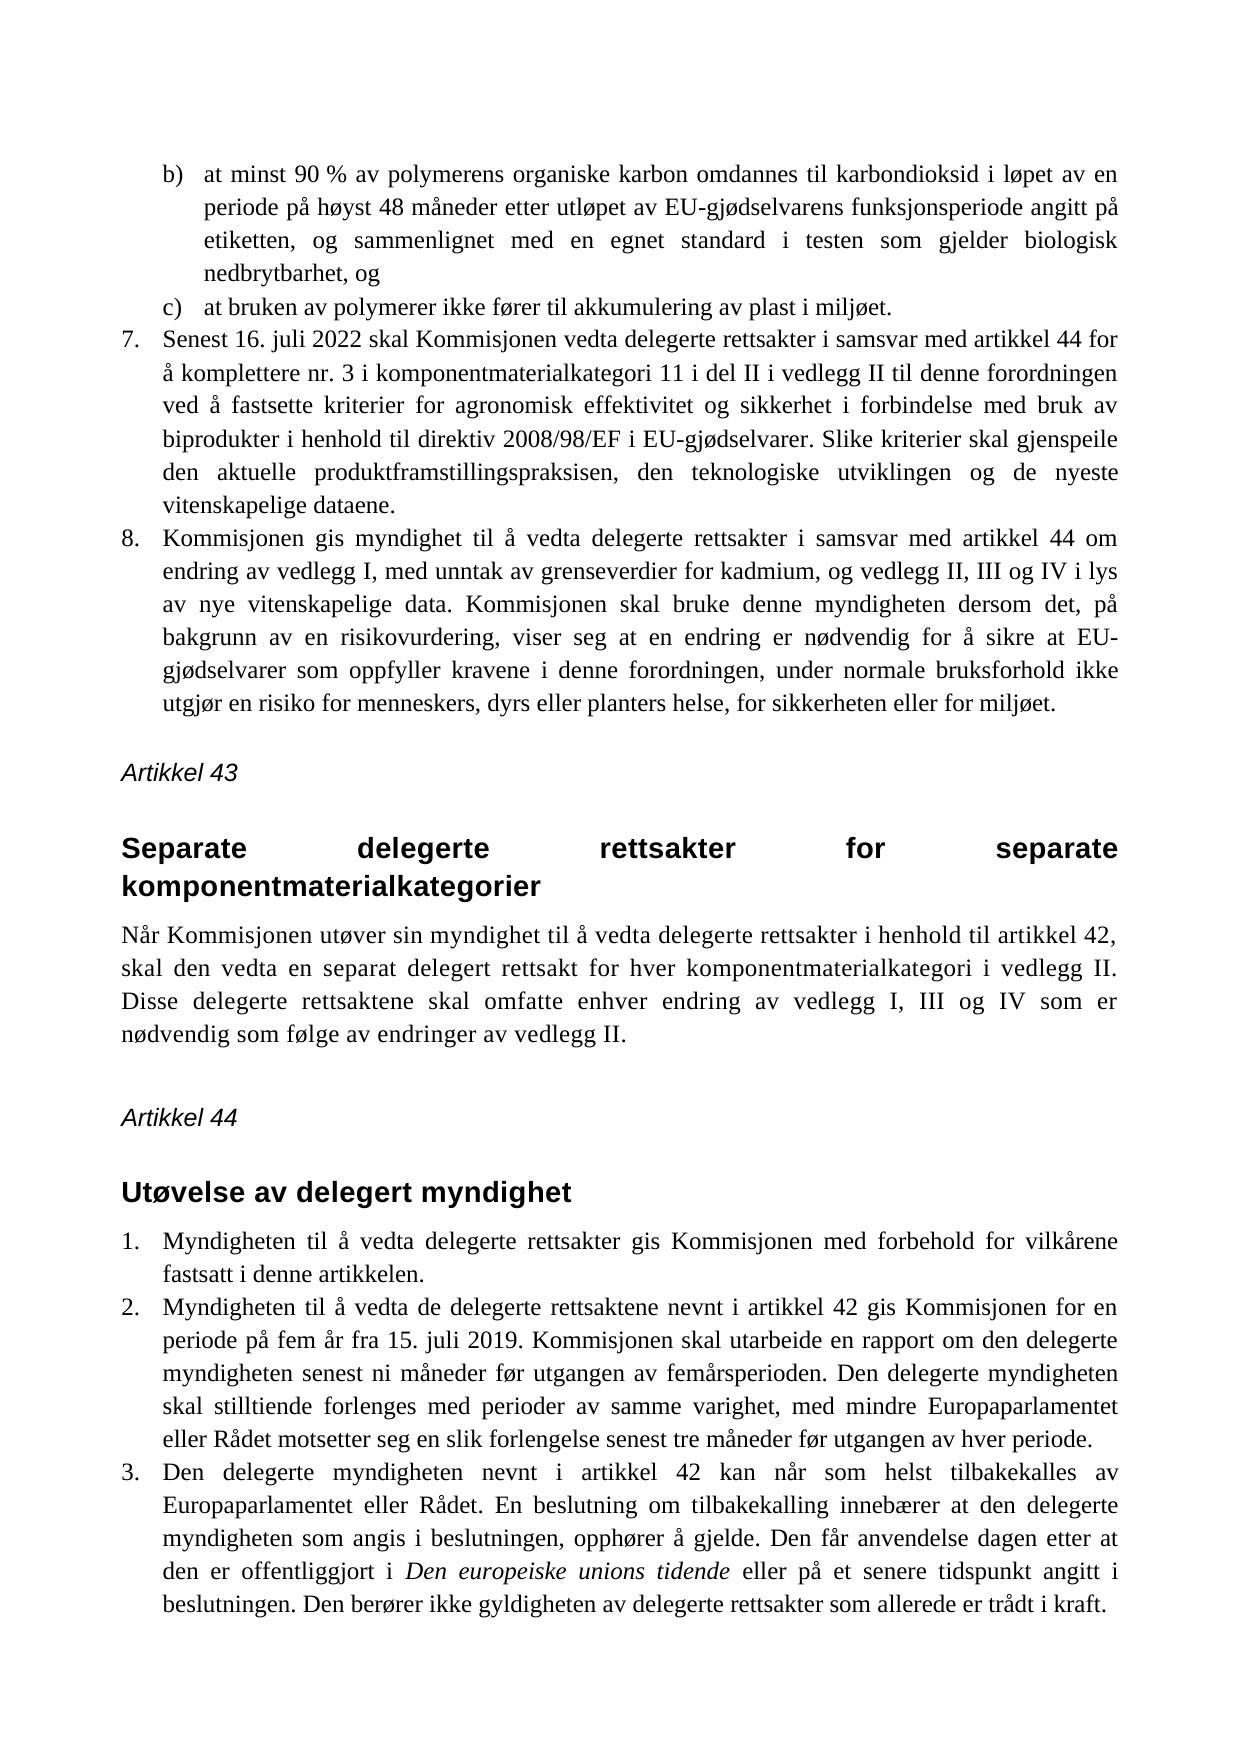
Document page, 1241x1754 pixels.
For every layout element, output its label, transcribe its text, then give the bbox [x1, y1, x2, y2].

list c) at bruken av polymerer ikke fører til akkumulering av plast i miljøet. [162, 292, 1119, 320]
list 3. Den delegerte myndigheten nevnt i artikkel 42 kan når som helst tilbakekalles av Europaparlamentet eller Rådet. En beslutning om tilbakekalling innebærer at den delegerte myndigheten som angis i beslutningen, opphører å gjelde. Den får anvendelse dagen etter at den er offentliggjort i Den europeiske unions tidende eller på et senere tidspunkt angitt i beslutningen. Den berører ikke gyldigheten av delegerte rettsakter som allerede er trådt i kraft. [121, 1457, 1119, 1618]
list b) at minst 90 % av polymerens organiske karbon omdannes til karbondioksid i løpet av en periode på høyst 48 måneder etter utløpet av EU-gjødselvarens funksjonsperiode angitt på etiketten, og sammenlignet med en egnet standard i testen som gjelder biologisk nedbrytbarhet, og [162, 159, 1119, 287]
text Artikkel 44 [121, 1102, 1119, 1131]
subtitle Utøvelse av delegert myndighet [121, 1175, 1119, 1208]
list 8. Kommisjonen gis myndighet til å vedta delegerte rettsakter i samsvar med artikkel 44 om endring av vedlegg I, med unntak av grenseverdier for kadmium, og vedlegg II, III og IV i lys av nye vitenskapelige data. Kommisjonen skal bruke denne myndigheten dersom det, på bakgrunn av en risikovurdering, viser seg at en endring er nødvendig for å sikre at EU-gjødselvarer som oppfyller kravene i denne forordningen, under normale bruksforhold ikke utgjør en risiko for menneskers, dyrs eller planters helse, for sikkerheten eller for miljøet. [121, 523, 1119, 717]
list 7. Senest 16. juli 2022 skal Kommisjonen vedta delegerte rettsakter i samsvar med artikkel 44 for å komplettere nr. 3 i komponentmaterialkategori 11 i del II i vedlegg II til denne forordningen ved å fastsette kriterier for agronomisk effektivitet og sikkerhet i forbindelse med bruk av biprodukter i henhold til direktiv 2008/98/EF i EU-gjødselvarer. Slike kriterier skal gjenspeile den aktuelle produktframstillingspraksisen, den teknologiske utviklingen og de nyeste vitenskapelige dataene. [121, 324, 1119, 518]
subtitle Separate delegerte rettsakter for separate komponentmaterialkategorier [121, 831, 1119, 903]
text Når Kommisjonen utøver sin myndighet til å vedta delegerte rettsakter i henhold til artikkel 42, skal den vedta en separat delegert rettsakt for hver komponentmaterialkategori i vedlegg II. Disse delegerte rettsaktene skal omfatte enhver endring av vedlegg I, III og IV som er nødvendig som følge av endringer av vedlegg II. [121, 920, 1119, 1048]
text Artikkel 43 [121, 758, 1119, 787]
list 2. Myndigheten til å vedta de delegerte rettsaktene nevnt i artikkel 42 gis Kommisjonen for en periode på fem år fra 15. juli 2019. Kommisjonen skal utarbeide en rapport om den delegerte myndigheten senest ni måneder før utgangen av femårsperioden. Den delegerte myndigheten skal stilltiende forlenges med perioder av samme varighet, med mindre Europaparlamentet eller Rådet motsetter seg en slik forlengelse senest tre måneder før utgangen av hver periode. [121, 1292, 1119, 1453]
list 1. Myndigheten til å vedta delegerte rettsakter gis Kommisjonen med forbehold for vilkårene fastsatt i denne artikkelen. [121, 1226, 1119, 1288]
